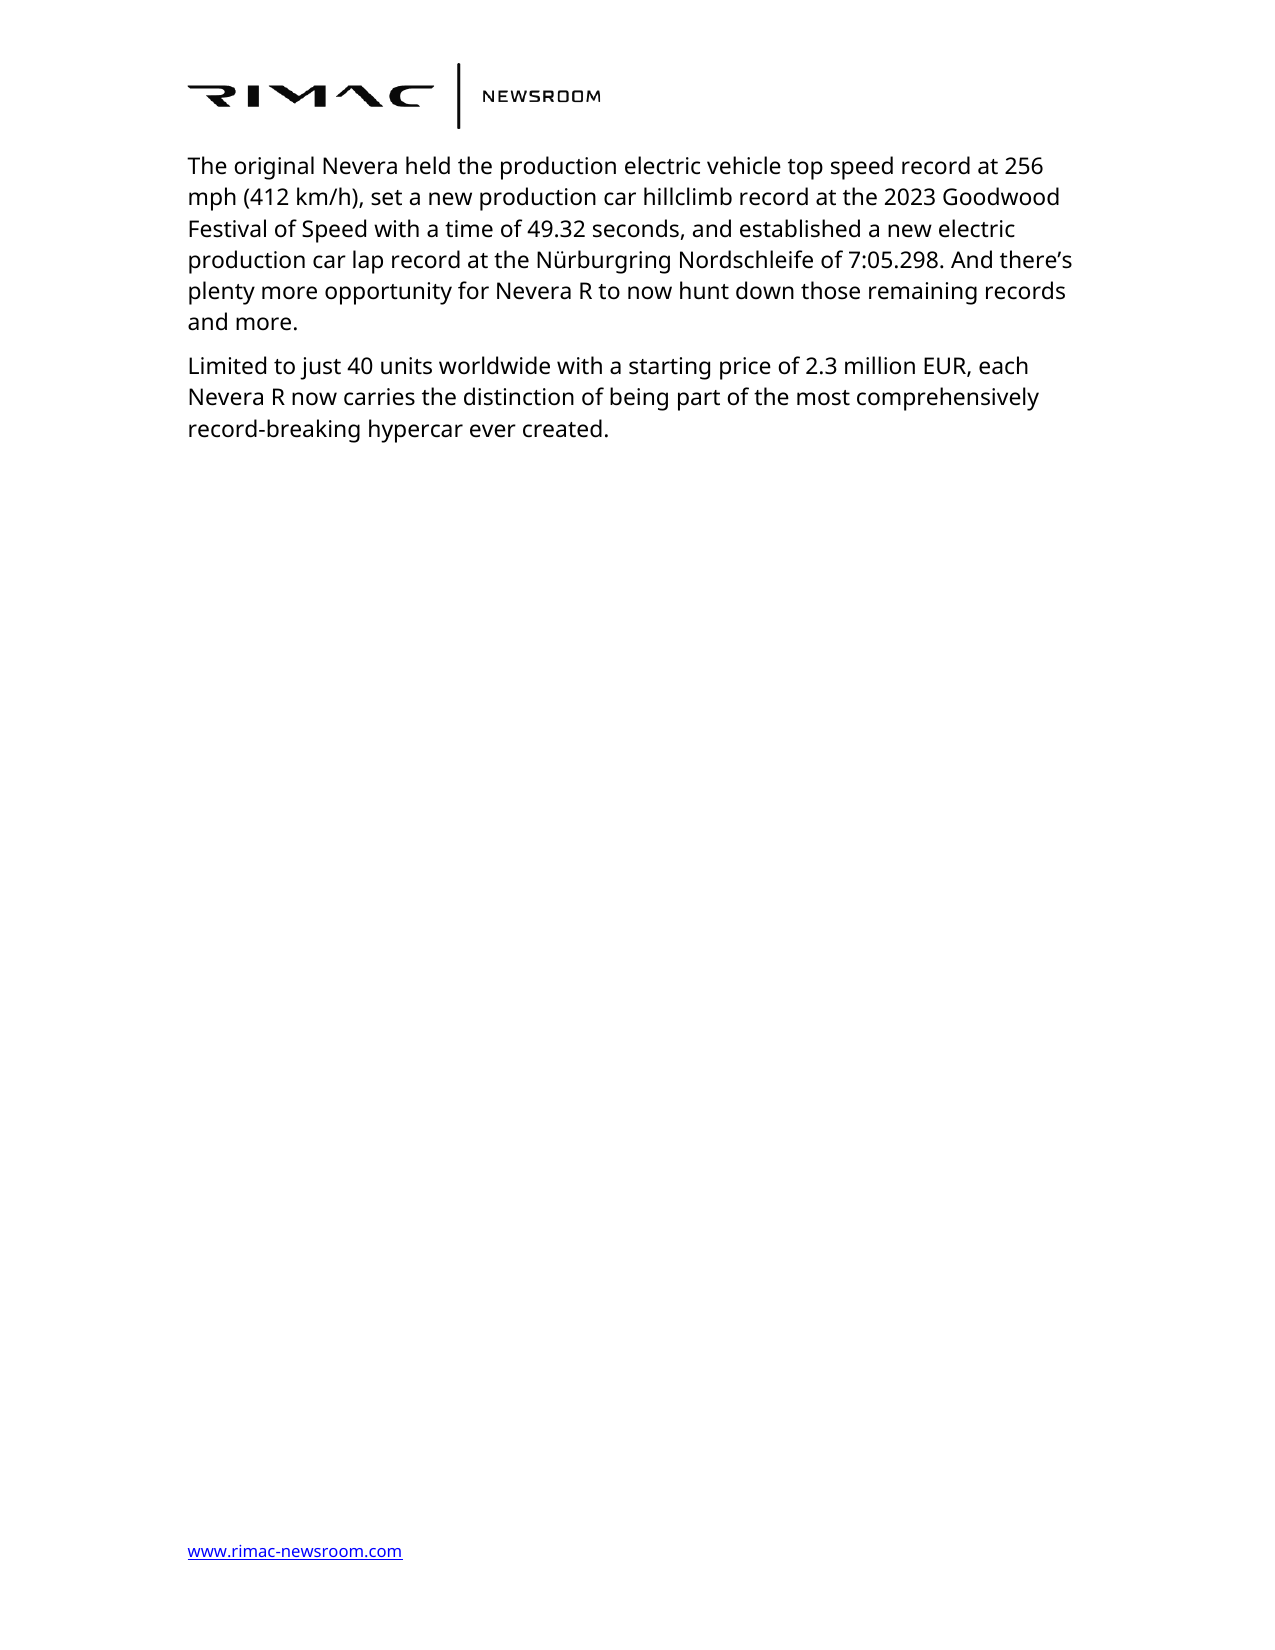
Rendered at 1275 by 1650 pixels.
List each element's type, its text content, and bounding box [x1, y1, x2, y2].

text Limited to just 40 units worldwide with a starting price of 2.3 million EUR, each Nevera R now carries the distinction of being part of the most comprehensively record-breaking hypercar ever created. [187, 350, 1087, 444]
picture [187, 60, 600, 129]
text The original Nevera held the production electric vehicle top speed record at 256 mph (412 km/h), set a new production car hillclimb record at the 2023 Goodwood Festival of Speed with a time of 49.32 seconds, and established a new electric production car lap record at the Nürburgring Nordschleife of 7:05.298. And there’s plenty more opportunity for Nevera R to now hunt down those remaining records and more. [187, 150, 1087, 337]
